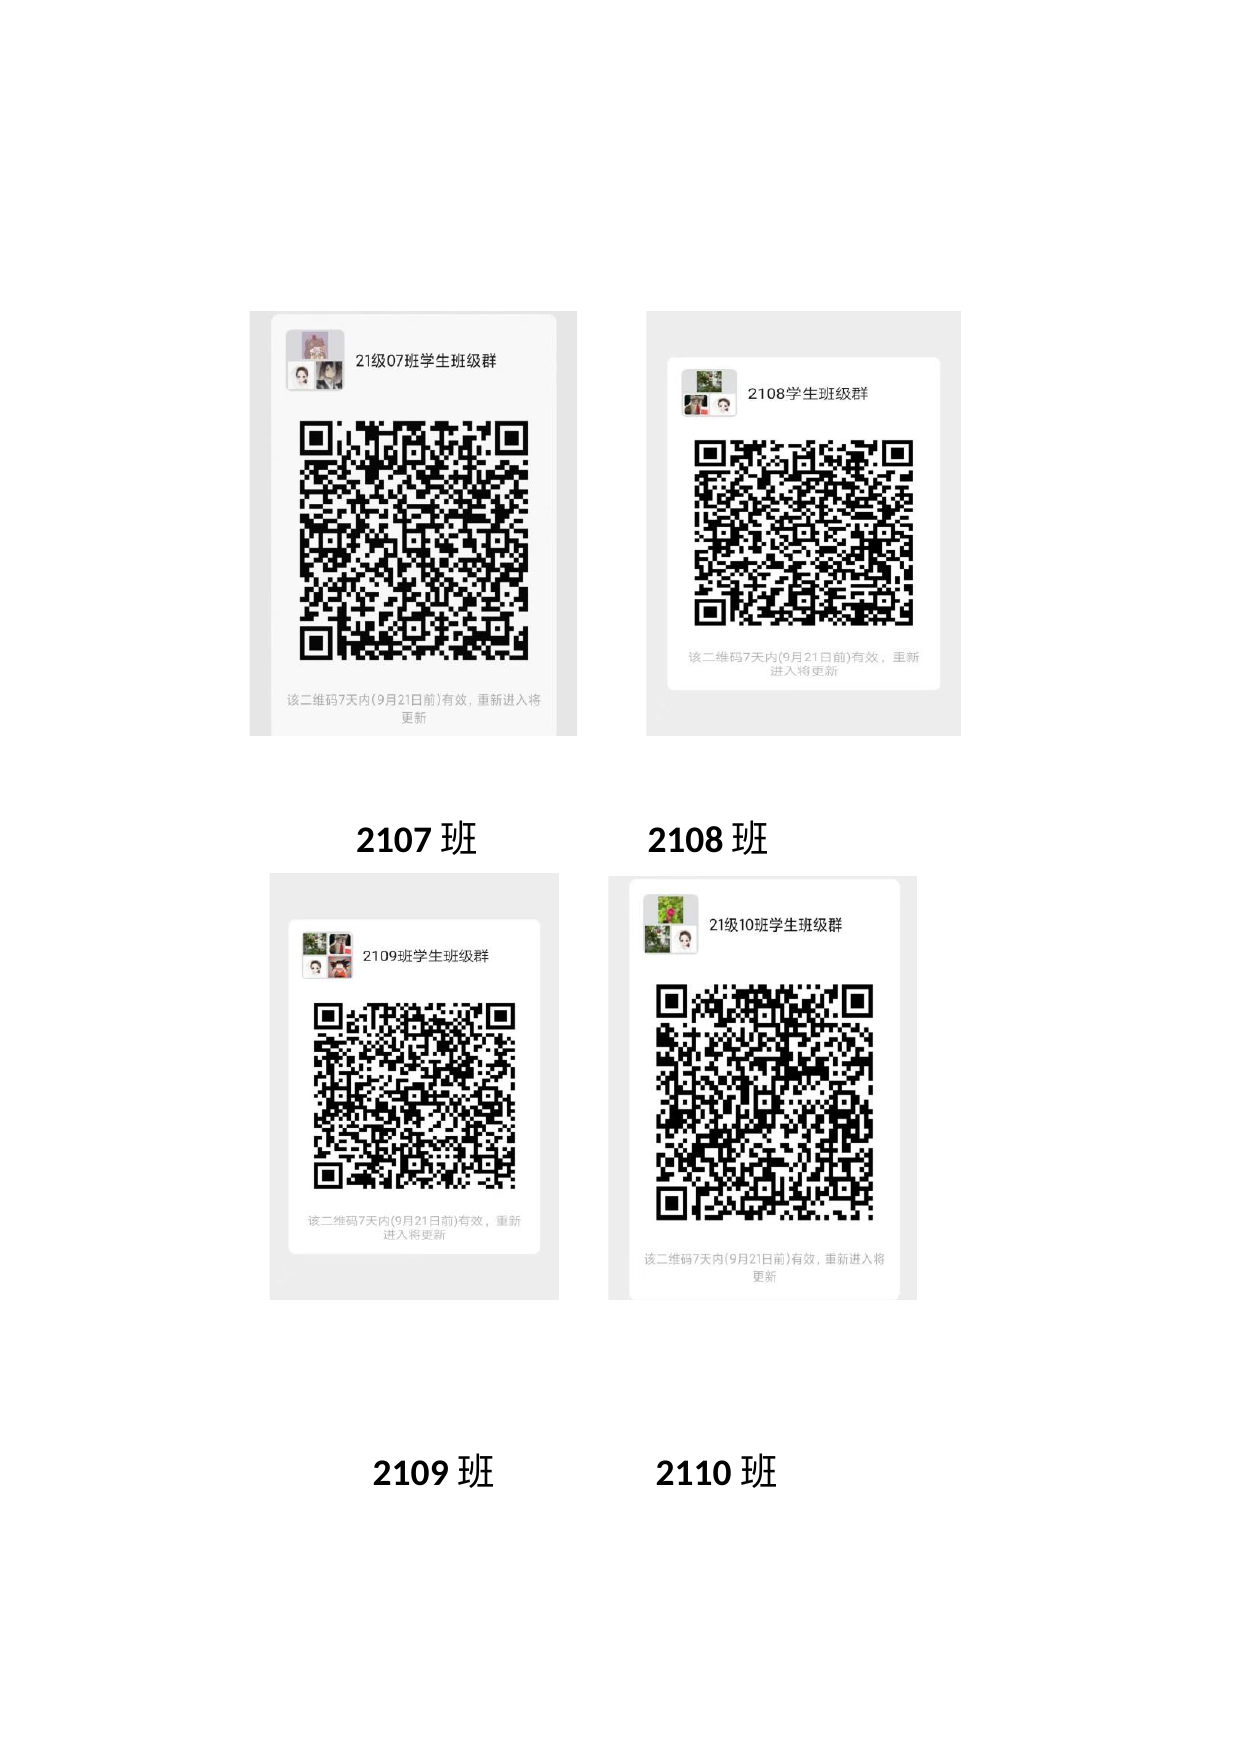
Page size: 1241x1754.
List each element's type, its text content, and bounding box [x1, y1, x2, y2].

subtitle 2107 班 2108 班 [356, 804, 1053, 869]
picture [646, 311, 961, 736]
picture [608, 876, 917, 1300]
picture [269, 873, 559, 1300]
picture [249, 311, 578, 736]
subtitle 2109 班 2110 班 [372, 1436, 1053, 1501]
